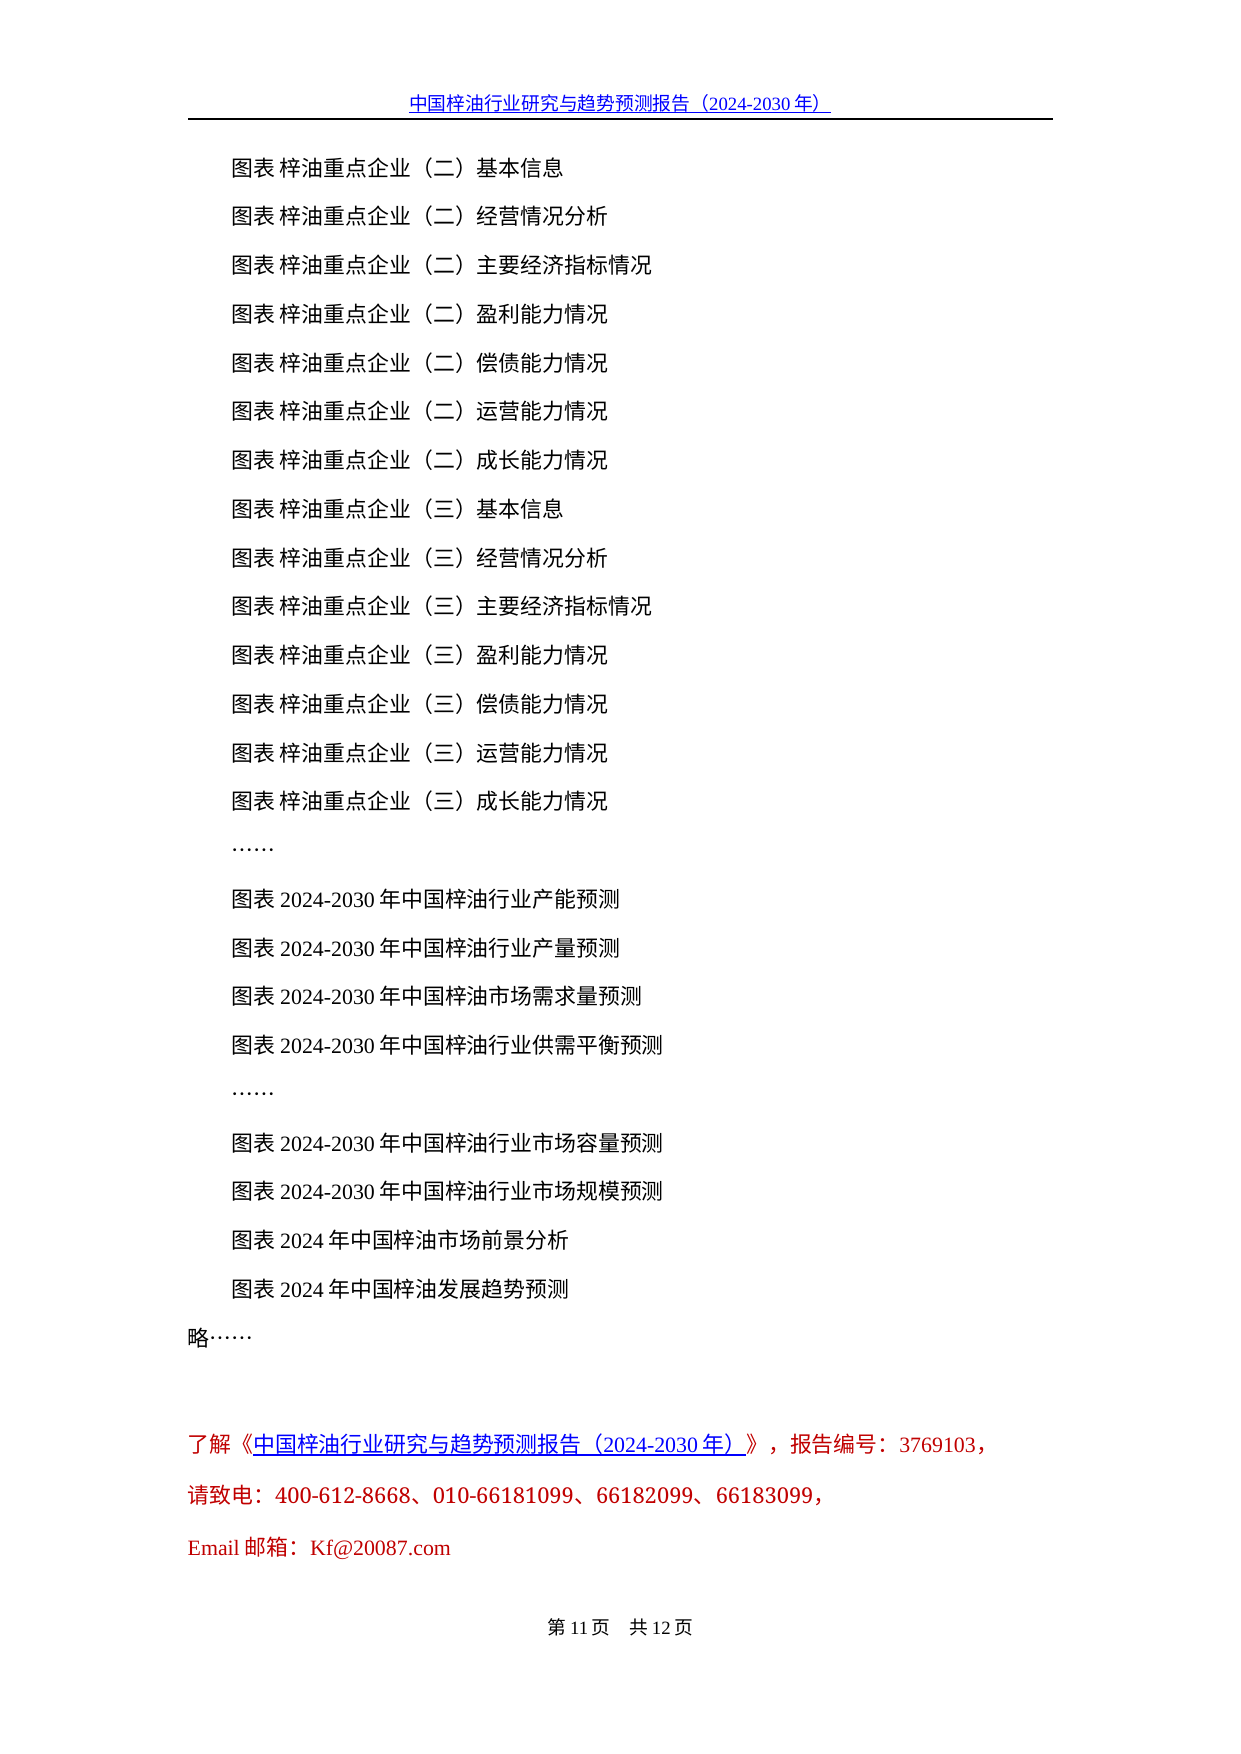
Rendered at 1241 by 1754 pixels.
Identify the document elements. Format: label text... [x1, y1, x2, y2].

text 了解《中国梓油行业研究与趋势预测报告（2024-2030年）》，报告编号：3769103， [187, 1427, 1053, 1459]
text Email邮箱：Kf@20087.com [187, 1530, 1053, 1562]
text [187, 150, 1053, 1353]
text 请致电：400-612-8668、010-66181099、66182099、66183099， [187, 1478, 1053, 1511]
